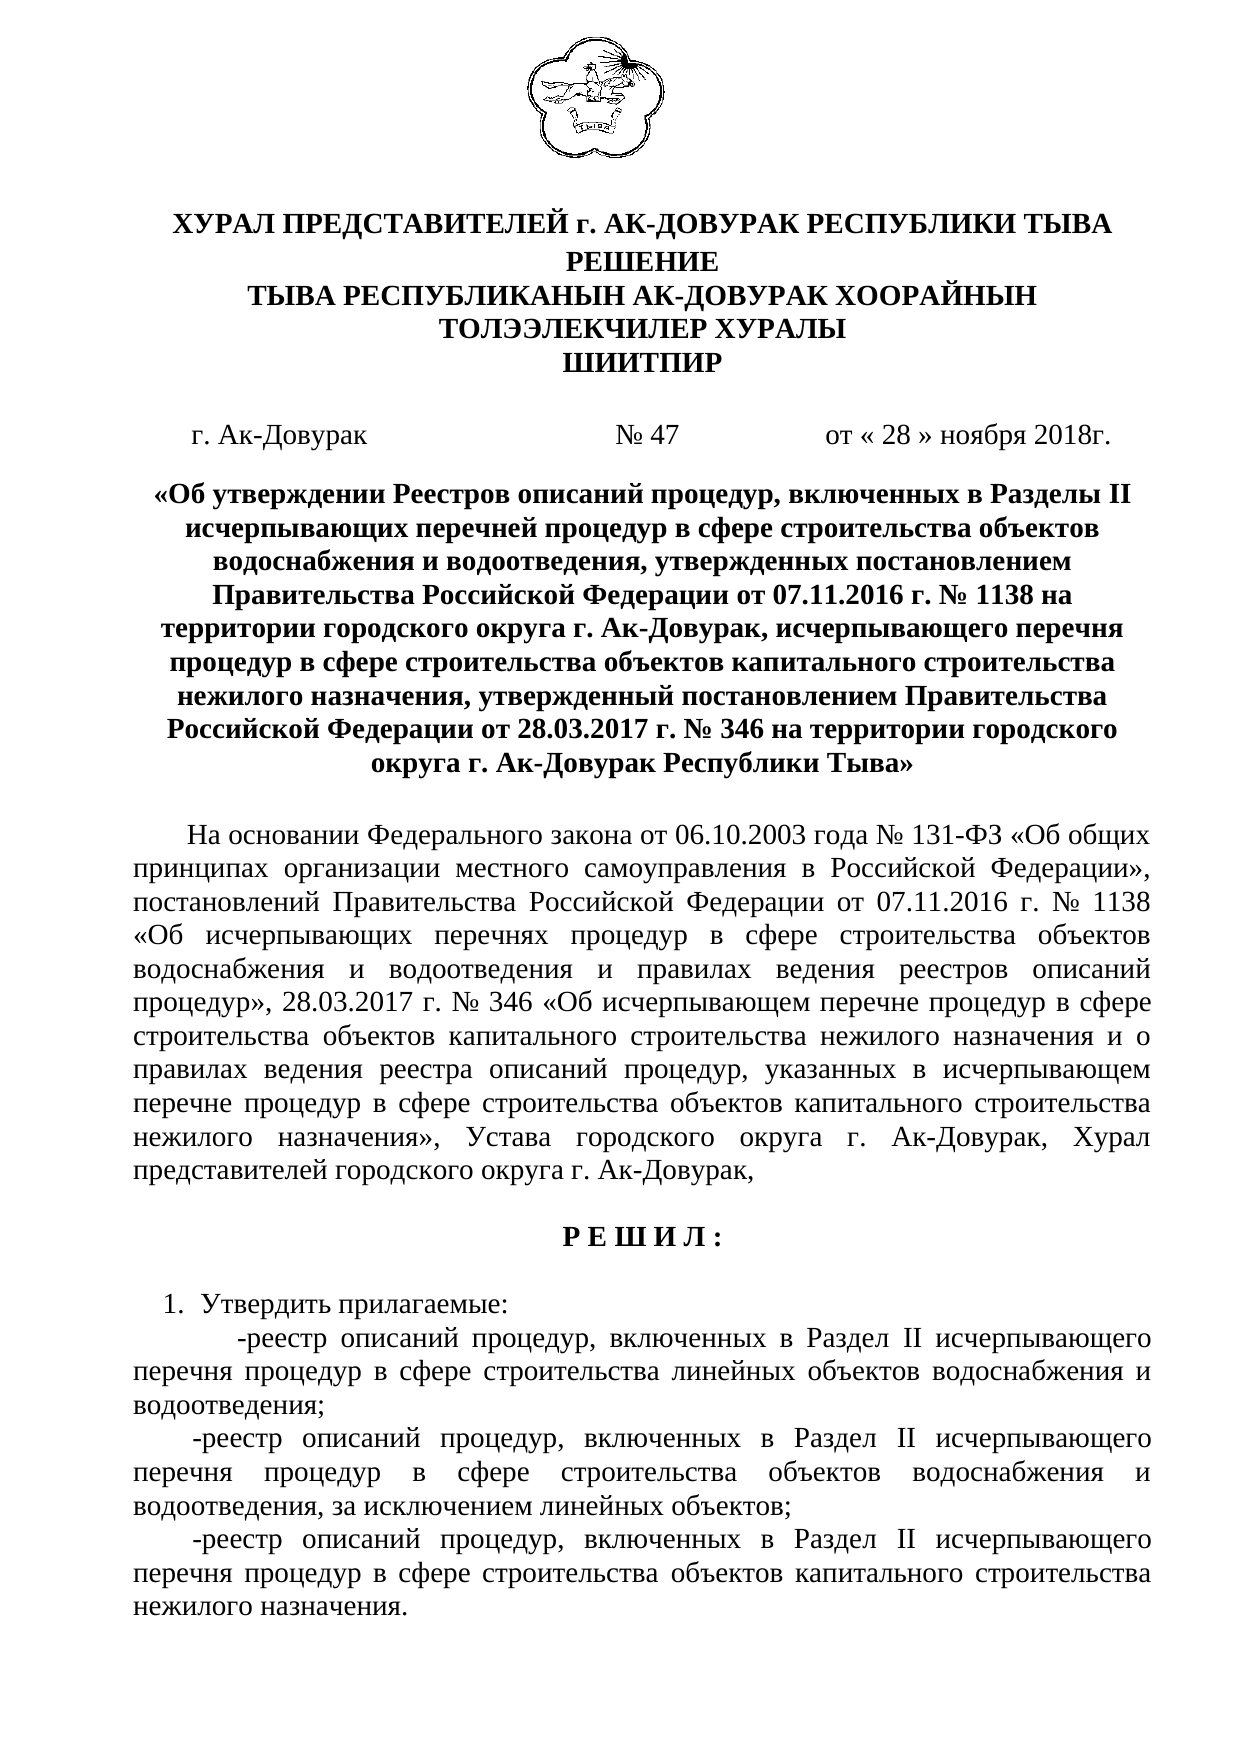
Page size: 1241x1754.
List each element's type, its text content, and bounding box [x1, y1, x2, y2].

text ТОЛЭЭЛЕКЧИЛЕР ХУРАЛЫ [133, 311, 1152, 345]
text -реестр описаний процедур, включенных в Раздел II исчерпывающего перечня процедур в сфере строительства линейных объектов водоснабжения и водоотведения; [133, 1320, 1152, 1421]
text ТЫВА РЕСПУБЛИКАНЫН АК-ДОВУРАК ХООРАЙНЫН [133, 278, 1152, 311]
text «Об утверждении Реестров описаний процедур, включенных в Разделы II исчерпывающих перечней процедур в сфере строительства объектов водоснабжения и водоотведения, утвержденных постановлением Правительства Российской Федерации от 07.11.2016 г. № 1138 на территории городского округа г. Ак-Довурак, исчерпывающего перечня процедур в сфере строительства объектов капитального строительства нежилого назначения, утвержденный постановлением Правительства Российской Федерации от 28.03.2017 г. № 346 на территории городского округа г. Ак-Довурак Республики Тыва» [133, 476, 1152, 778]
text -реестр описаний процедур, включенных в Раздел II исчерпывающего перечня процедур в сфере строительства объектов капитального строительства нежилого назначения. [133, 1521, 1152, 1622]
text -реестр описаний процедур, включенных в Раздел II исчерпывающего перечня процедур в сфере строительства объектов водоснабжения и водоотведения, за исключением линейных объектов; [133, 1421, 1152, 1521]
list Утвердить прилагаемые: [162, 1286, 1152, 1320]
text г. Ак-Довурак № 47 от « 28 » ноября 2018г. [133, 417, 1152, 451]
text ХУРАЛ ПРЕДСТАВИТЕЛЕЙ г. АК-ДОВУРАК РЕСПУБЛИКИ ТЫВА [133, 206, 1152, 239]
text На основании Федерального закона от 06.10.2003 года № 131-ФЗ «Об общих принципах организации местного самоуправления в Российской Федерации», постановлений Правительства Российской Федерации от 07.11.2016 г. № 1138 «Об исчерпывающих перечнях процедур в сфере строительства объектов водоснабжения и водоотведения и правилах ведения реестров описаний процедур», 28.03.2017 г. № 346 «Об исчерпывающем перечне процедур в сфере строительства объектов капитального строительства нежилого назначения и о правилах ведения реестра описаний процедур, указанных в исчерпывающем перечне процедур в сфере строительства объектов капитального строительства нежилого назначения», Устава городского округа г. Ак-Довурак, Хурал представителей городского округа г. Ак-Довурак, [133, 817, 1152, 1186]
text РЕШЕНИЕ [133, 244, 1152, 278]
text ШИИТПИР [133, 345, 1152, 378]
text Р Е Ш И Л : [133, 1219, 1152, 1253]
